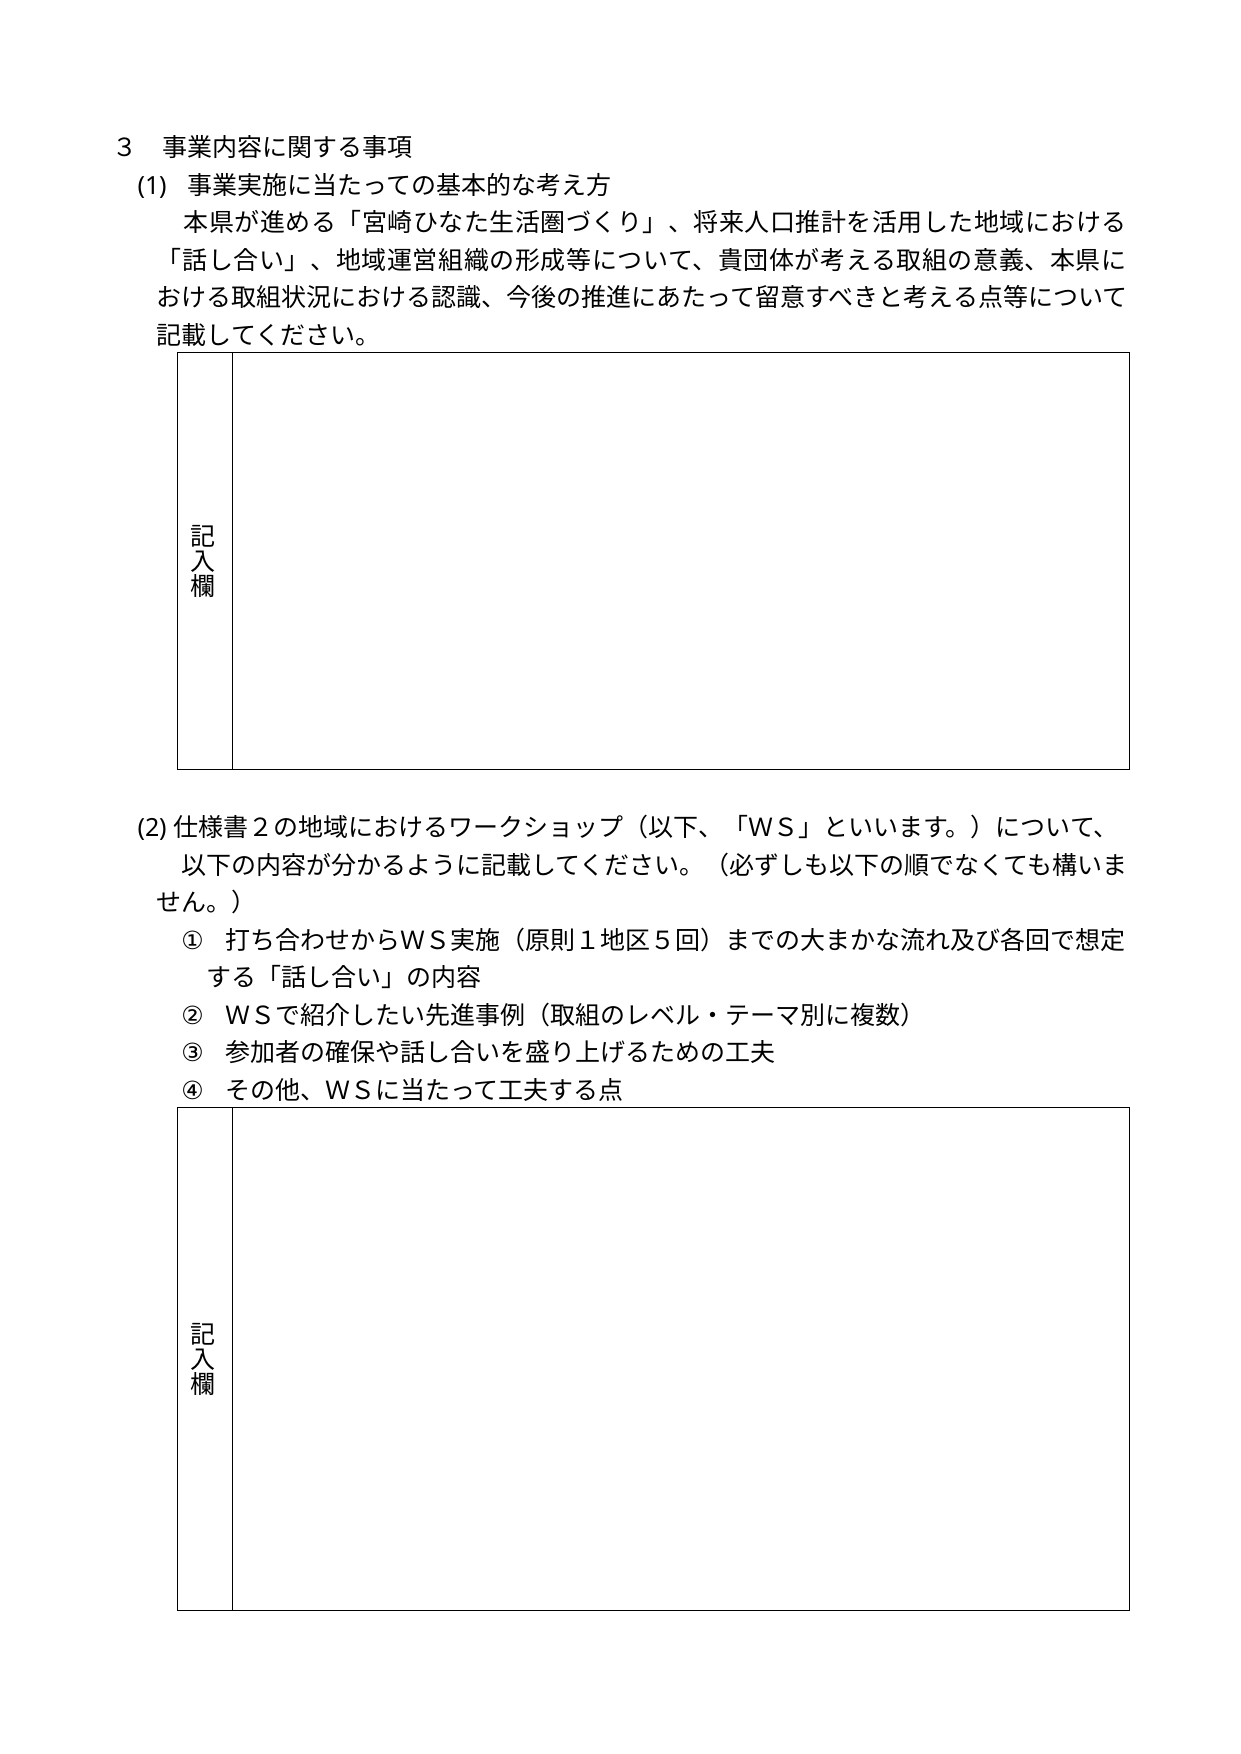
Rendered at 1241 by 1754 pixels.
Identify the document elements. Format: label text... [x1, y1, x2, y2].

text する「話し合い」の内容 [181, 957, 1128, 994]
table_header [233, 1108, 1129, 1609]
list 参加者の確保や話し合いを盛り上げるための工夫 [181, 1032, 1128, 1069]
list その他、ＷＳに当たって工夫する点 [181, 1069, 1128, 1107]
text (2) 仕様書２の地域におけるワークショップ（以下、「ＷＳ」といいます。）について、 [112, 807, 1128, 844]
text 以下の内容が分かるように記載してください。（必ずしも以下の順でなくても構いません。） [156, 844, 1128, 919]
list ＷＳで紹介したい先進事例（取組のレベル・テーマ別に複数） [181, 994, 1128, 1032]
table_header 記入欄 [178, 1108, 232, 1609]
table_header 記入欄 [178, 353, 232, 768]
list 事業実施に当たっての基本的な考え方 [137, 164, 1128, 202]
text ３ 事業内容に関する事項 [112, 127, 1128, 164]
list 打ち合わせからＷＳ実施（原則１地区５回）までの大まかな流れ及び各回で想定 [181, 919, 1128, 957]
table_header [233, 353, 1129, 768]
text 本県が進める「宮崎ひなた生活圏づくり」、将来人口推計を活用した地域における「話し合い」、地域運営組織の形成等について、貴団体が考える取組の意義、本県における取組状況における認識、今後の推進にあたって留意すべきと考える点等について記載してください。 [157, 202, 1128, 352]
